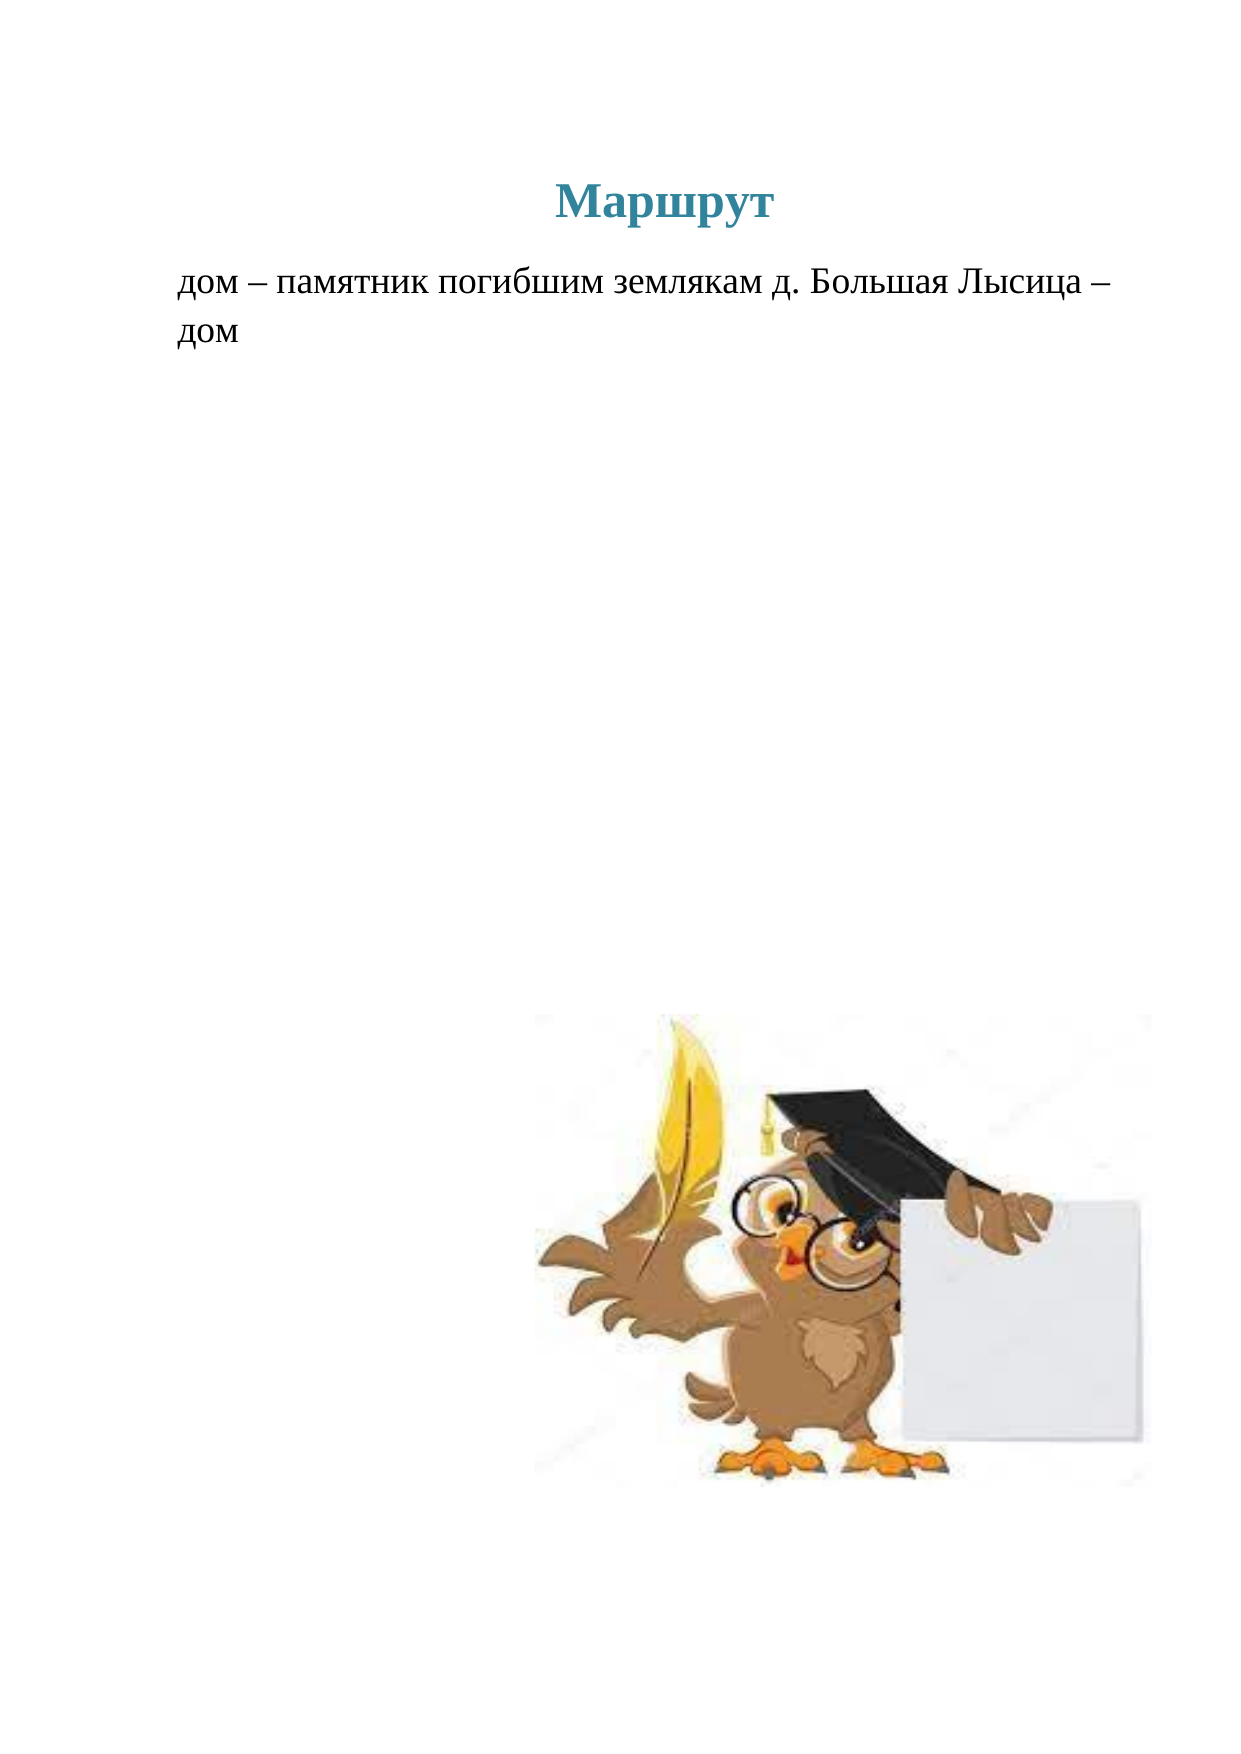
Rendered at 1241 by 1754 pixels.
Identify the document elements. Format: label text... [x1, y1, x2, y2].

text Маршрут [177, 171, 1152, 229]
picture [534, 1014, 1152, 1487]
text дом – памятник погибшим землякам д. Большая Лысица – дом [177, 258, 1152, 351]
